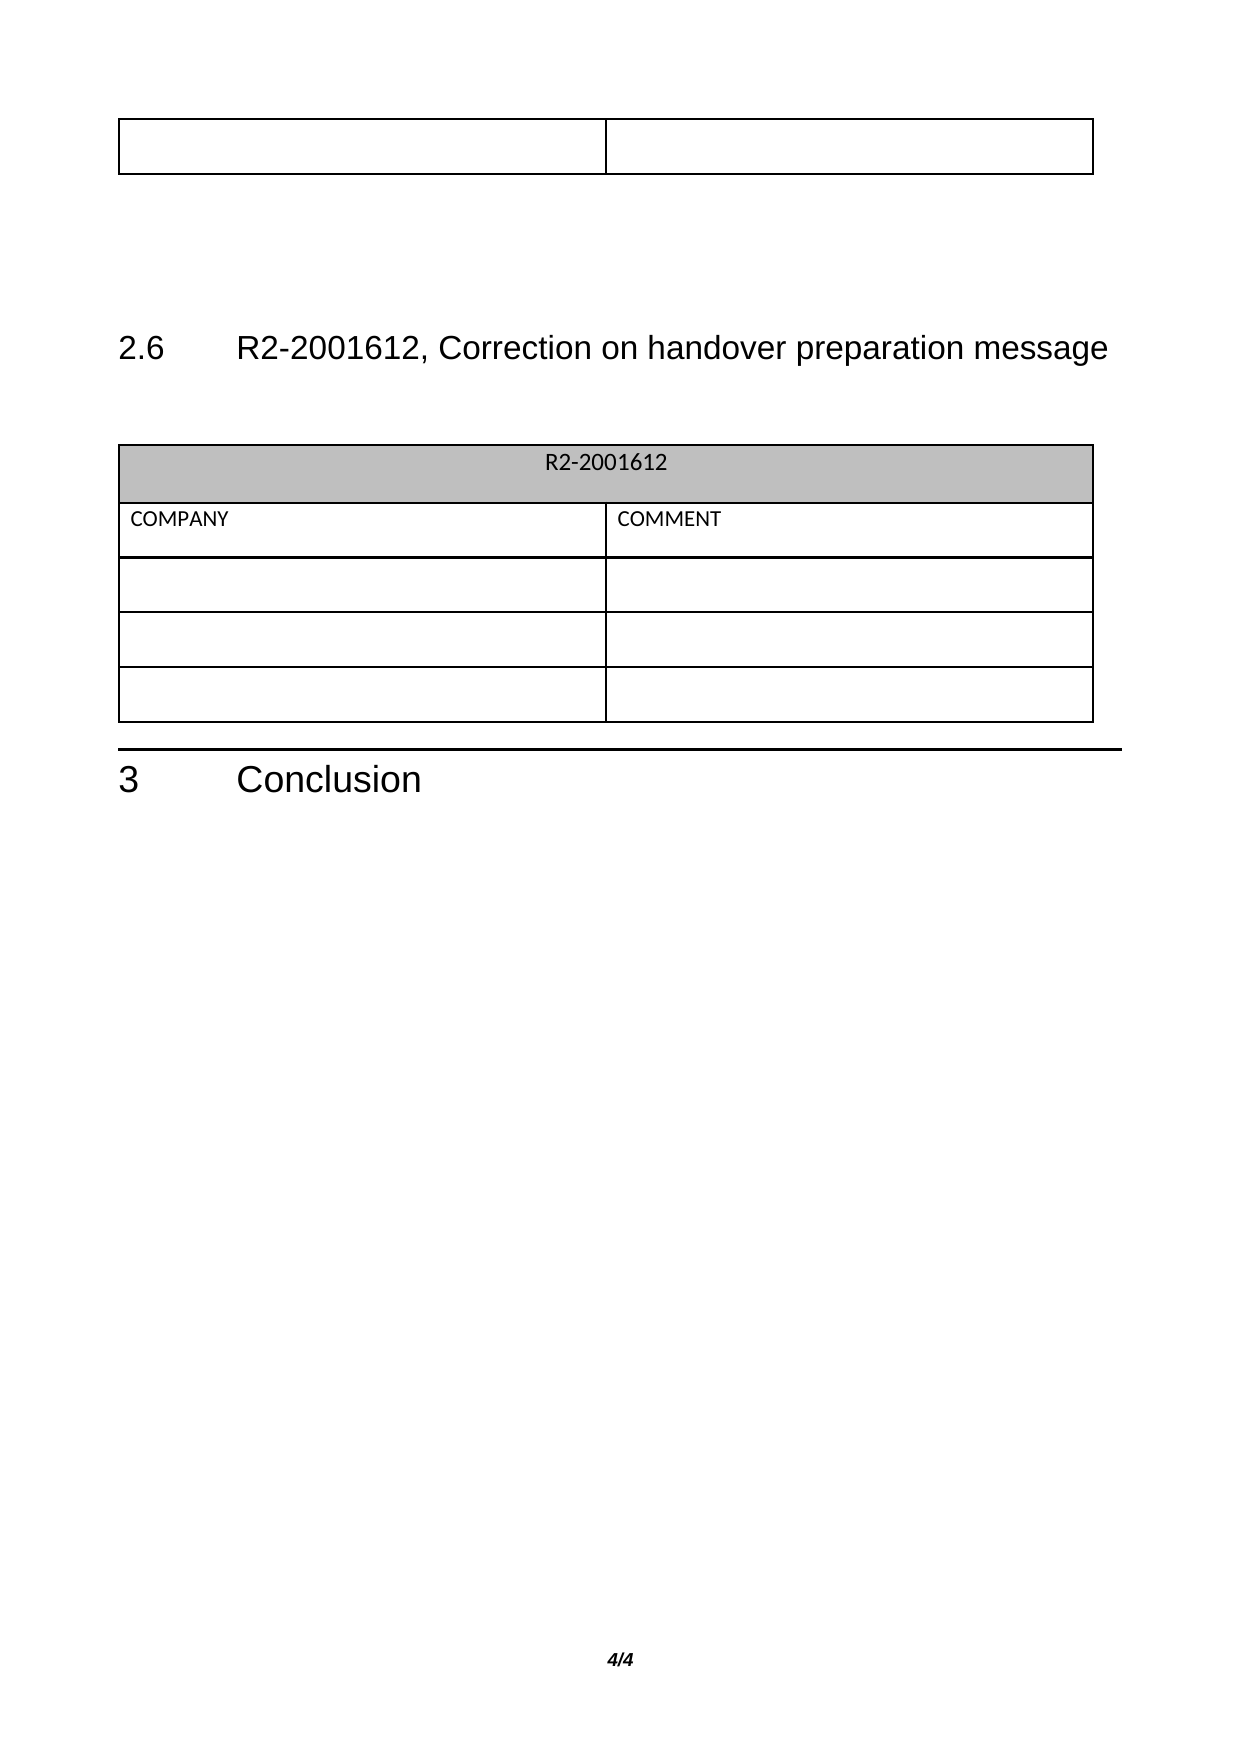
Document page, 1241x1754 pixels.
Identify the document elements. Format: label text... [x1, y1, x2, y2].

table_cell COMPANY [120, 504, 605, 556]
table_cell [607, 668, 1092, 721]
table_cell [607, 613, 1092, 666]
subtitle 3 Conclusion [118, 751, 1122, 800]
table_cell [607, 120, 1092, 173]
table_header R2-2001612 [120, 446, 1092, 502]
table_cell [607, 559, 1092, 611]
table_cell [120, 613, 605, 666]
table_cell [120, 559, 605, 611]
table_cell [120, 120, 605, 173]
table_cell [120, 668, 605, 721]
subtitle 2.6 R2-2001612, Correction on handover preparation message [118, 328, 1122, 367]
table_cell COMMENT [607, 504, 1092, 556]
